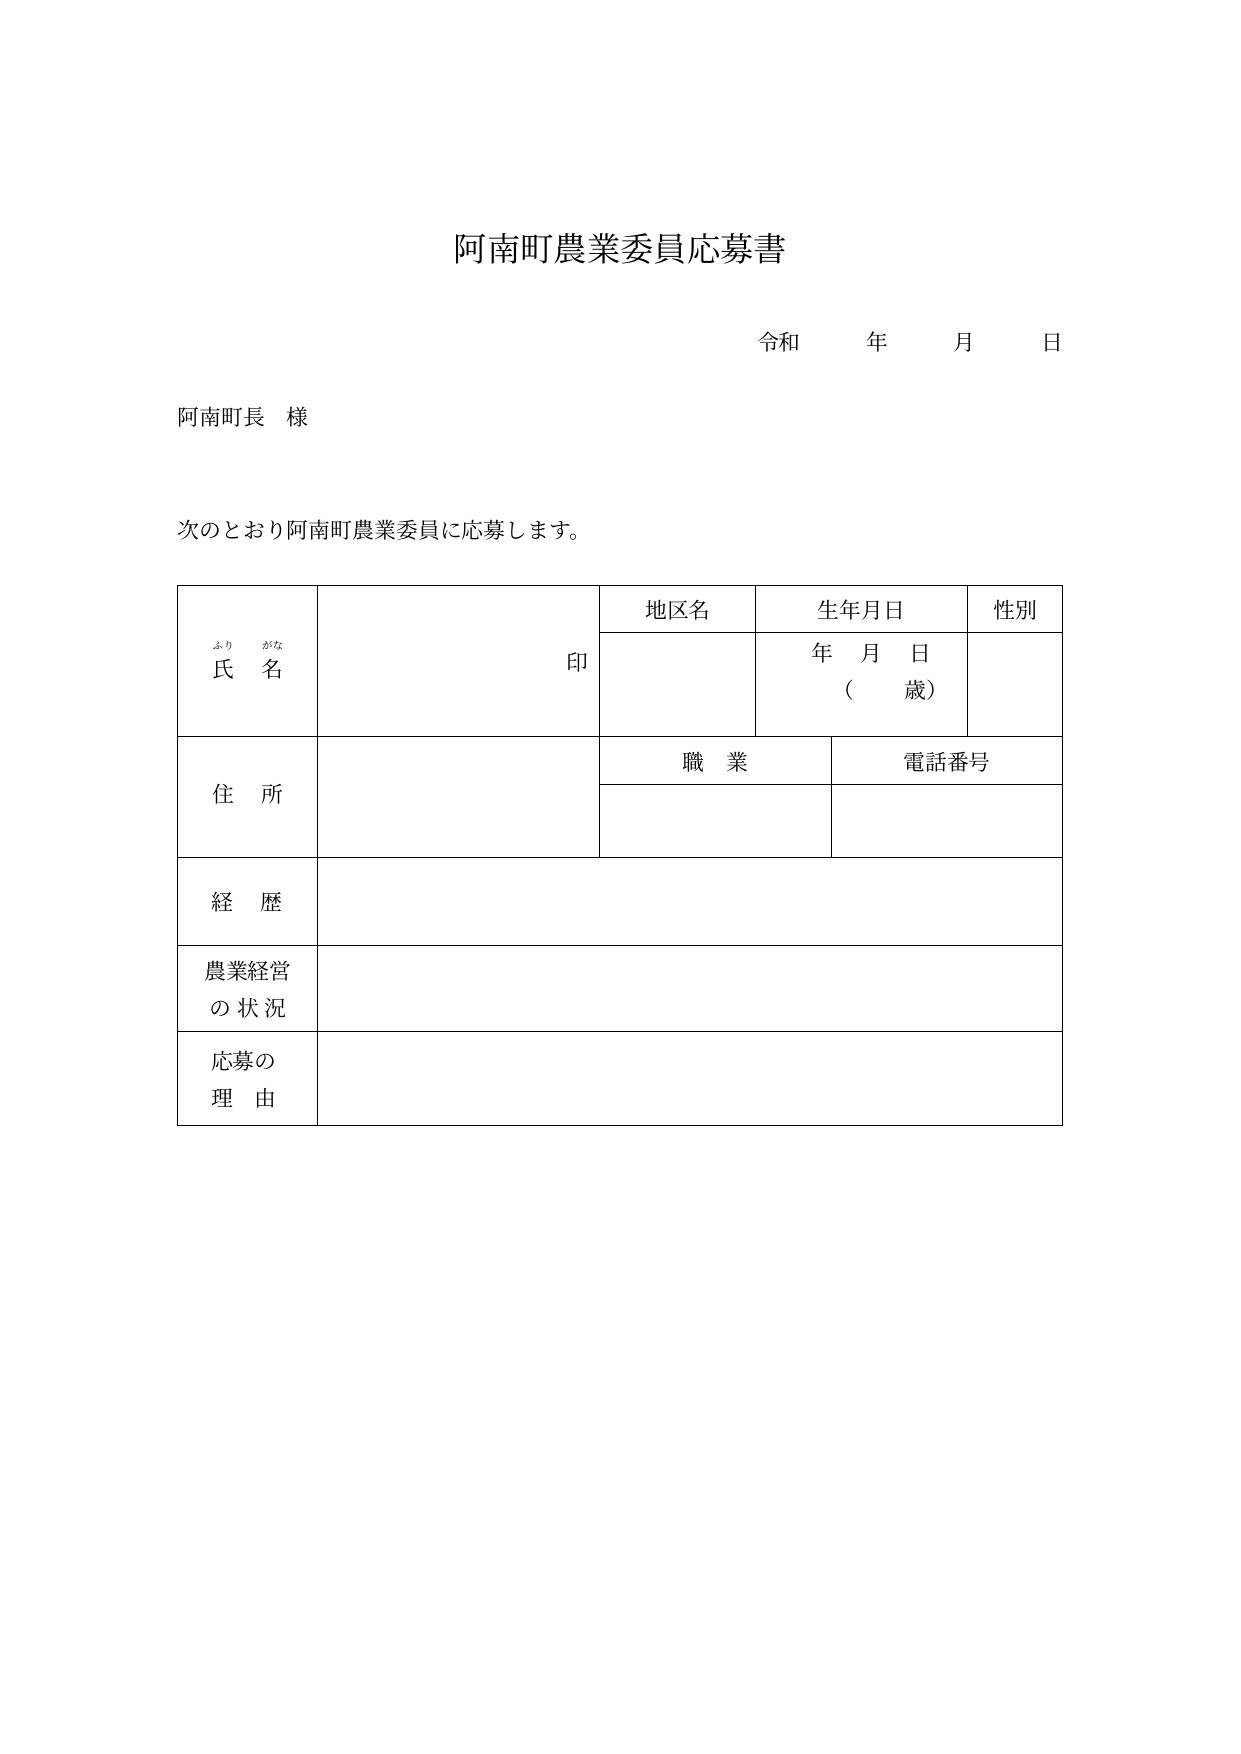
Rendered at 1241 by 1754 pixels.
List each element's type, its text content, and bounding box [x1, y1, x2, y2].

table_cell [600, 785, 831, 857]
table_header [178, 586, 317, 736]
table_cell [600, 633, 755, 736]
table_cell [318, 1032, 1062, 1125]
text 次のとおり阿南町農業委員に応募します。 [177, 510, 1063, 547]
table_header 性別 [968, 586, 1062, 632]
table_cell 職 業 [600, 737, 831, 784]
table_cell [318, 946, 1062, 1031]
table_cell 年 月 日 （ 歳） [756, 633, 967, 736]
table_cell 電話番号 [832, 737, 1062, 784]
table_header 印 [318, 586, 599, 736]
table_cell 応募の 理 由 [178, 1032, 317, 1125]
text 阿南町農業委員応募書 [177, 210, 1063, 285]
table_cell [318, 858, 1062, 945]
table_cell 経 歴 [178, 858, 317, 945]
text 令和 年 月 日 [177, 322, 1063, 360]
table_cell 住 所 [178, 737, 317, 857]
table_header 地区名 [600, 586, 755, 632]
table_cell [832, 785, 1062, 857]
text 阿南町長 様 [177, 397, 1063, 435]
table_header 生年月日 [756, 586, 967, 632]
table_cell [318, 737, 599, 857]
table_cell [968, 633, 1062, 736]
table_cell 農業経営 の 状 況 [178, 946, 317, 1031]
